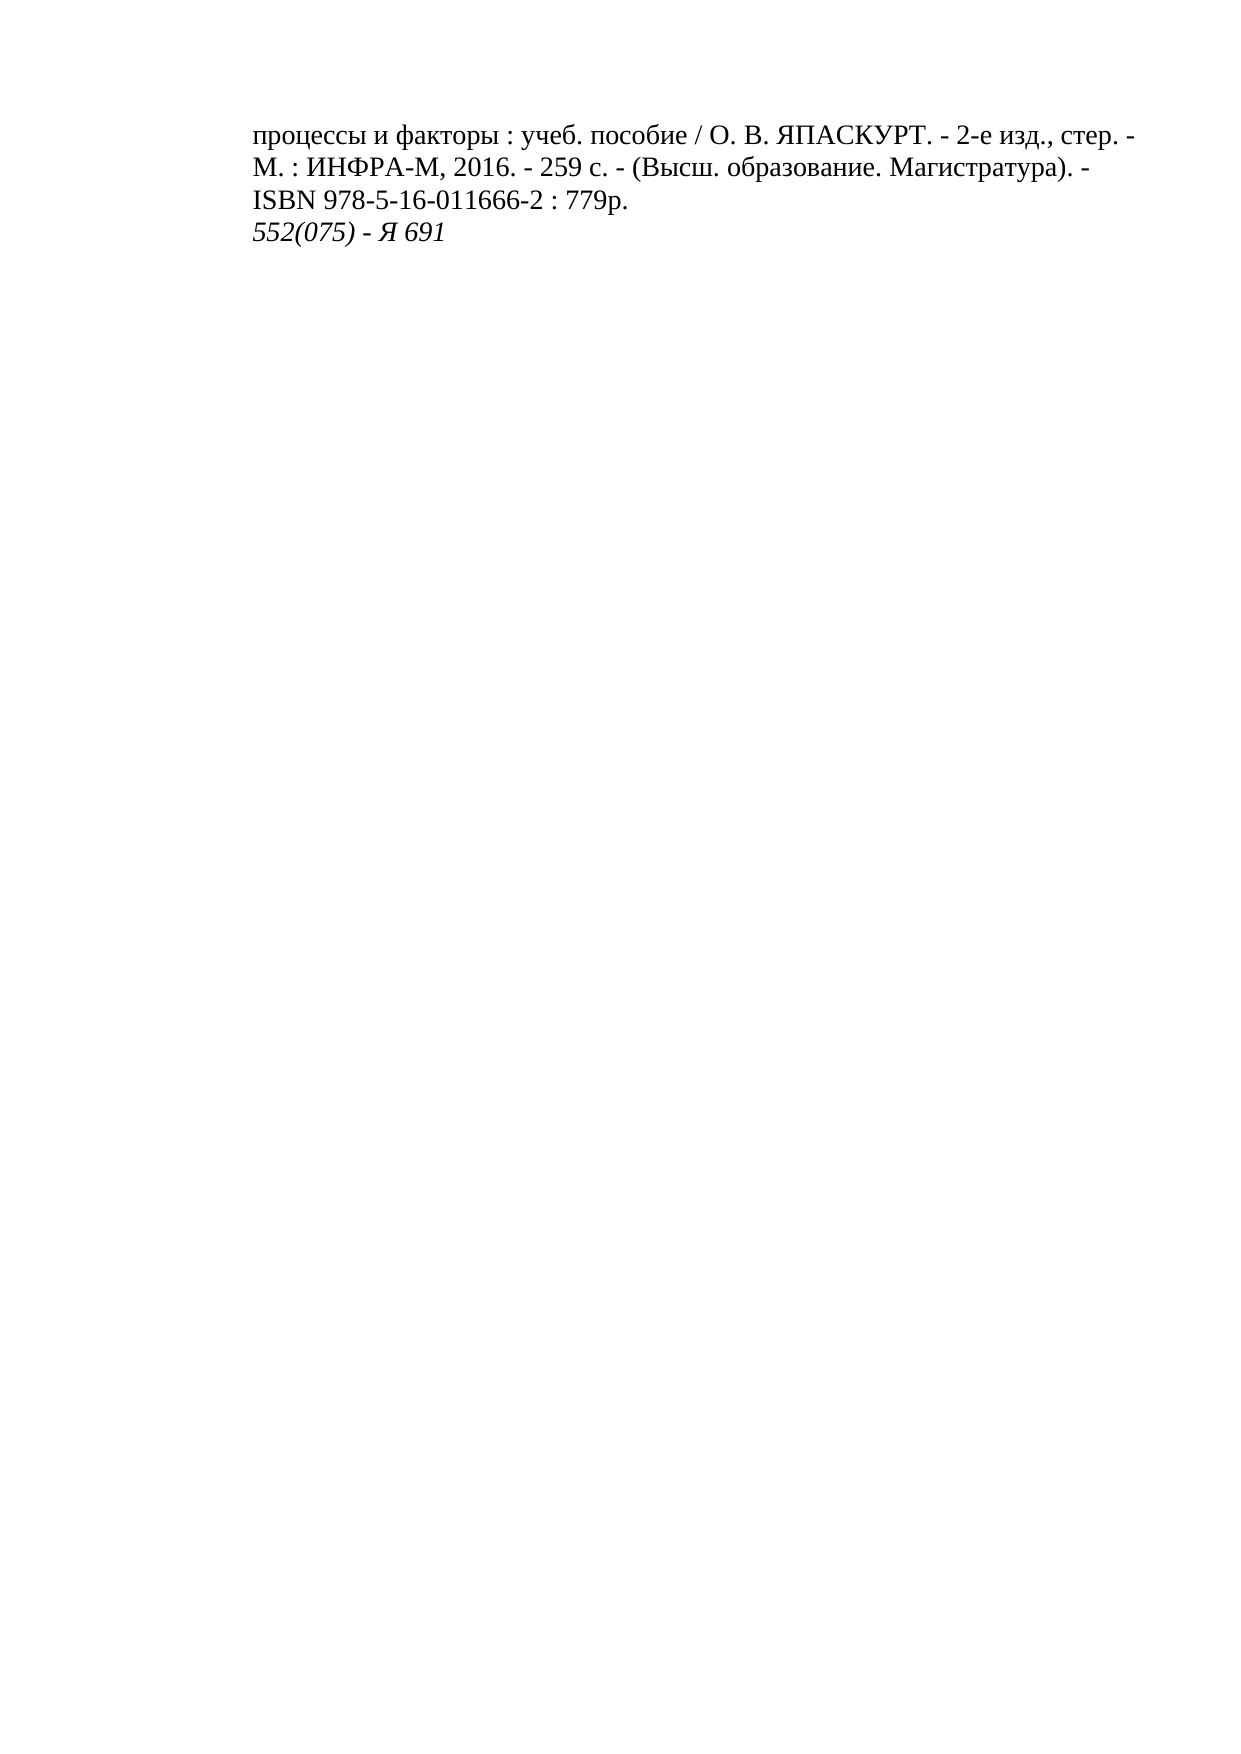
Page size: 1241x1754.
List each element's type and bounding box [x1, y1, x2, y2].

list [215, 118, 1152, 248]
